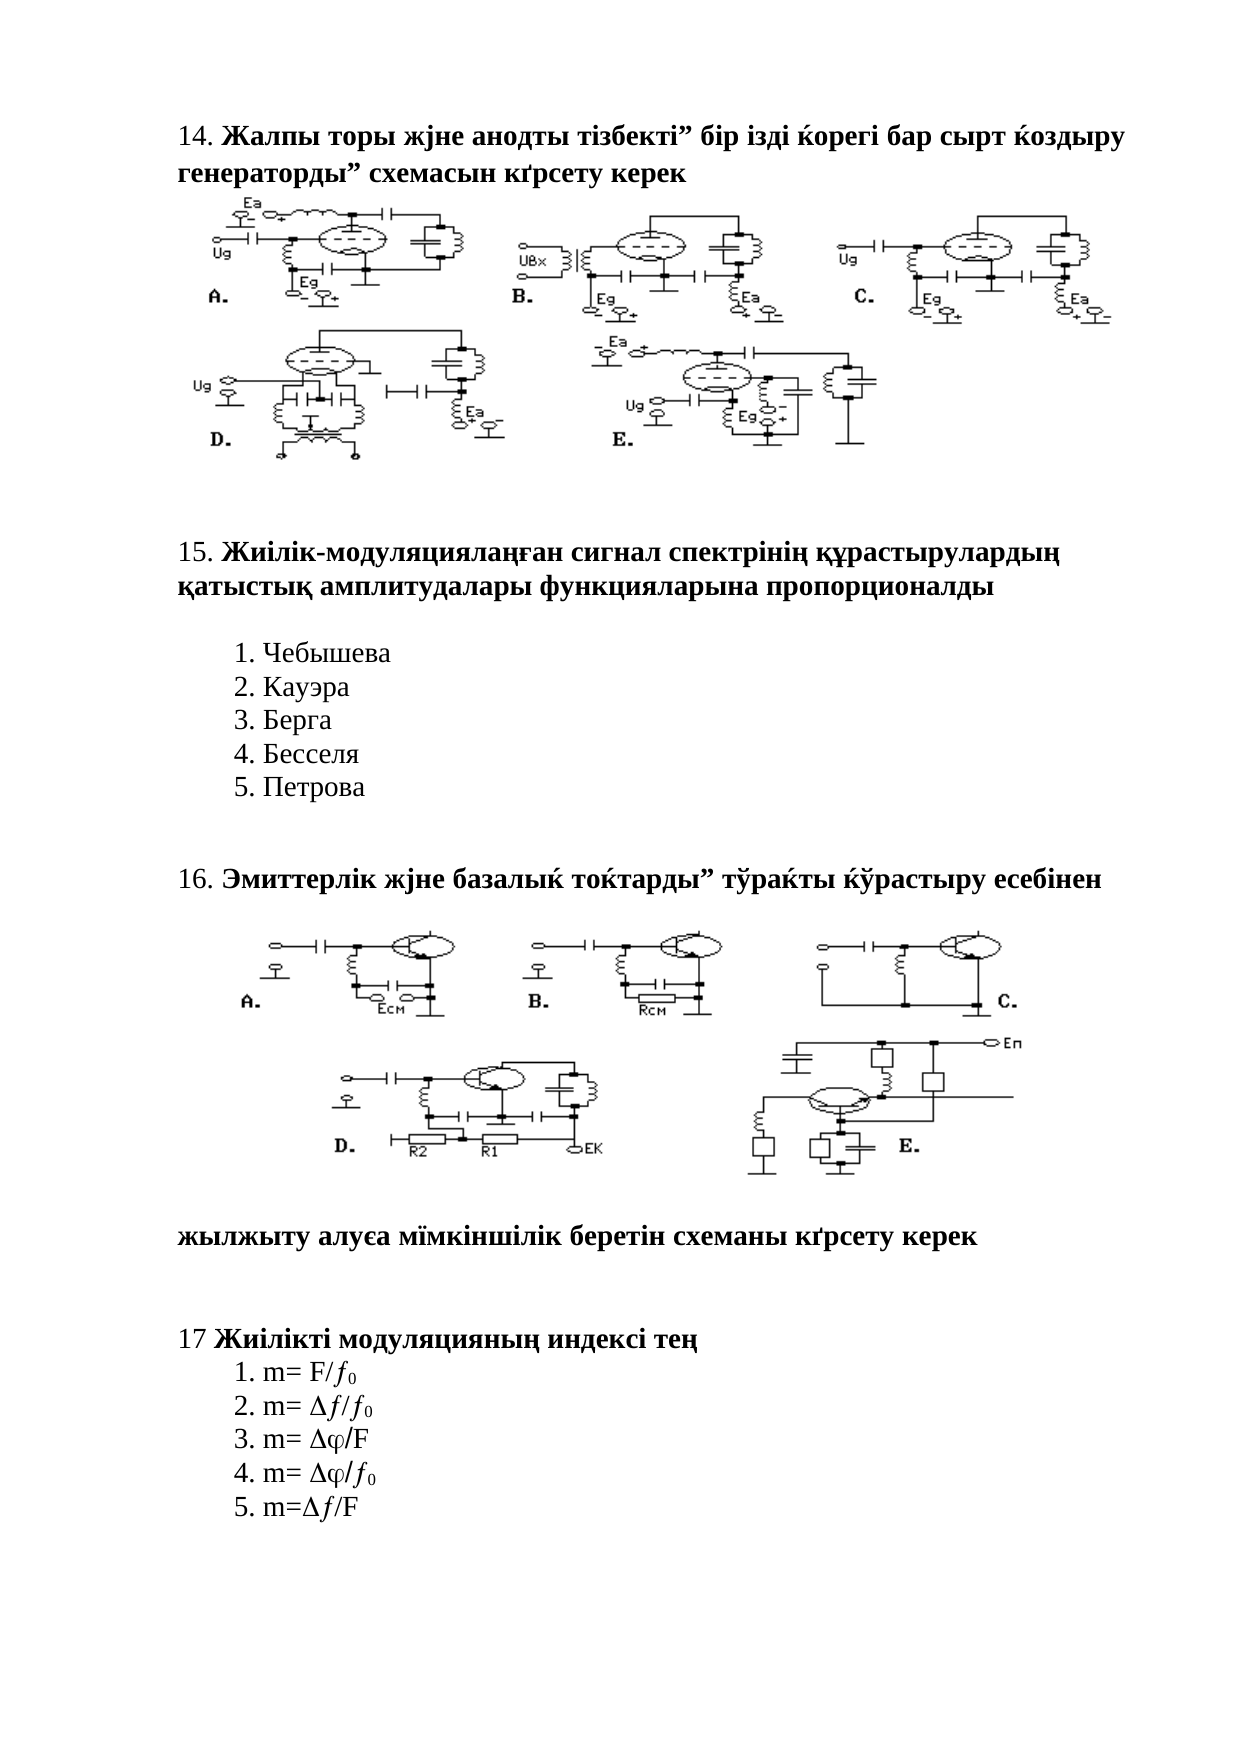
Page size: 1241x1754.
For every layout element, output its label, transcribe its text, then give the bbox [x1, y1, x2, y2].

picture [194, 913, 1155, 1214]
text 4. m= 0 [233, 1455, 1152, 1489]
text 3. Берга [233, 702, 1152, 736]
picture [179, 196, 1154, 501]
text 4. Бесселя [233, 736, 1152, 769]
text 17 Жиілікті модуляцияның индексі тең [177, 1321, 1152, 1354]
text 5. m=/F [233, 1489, 1152, 1522]
text 1. Чебышева [233, 635, 1152, 669]
text 14. Жалпы торы жјне анодты тізбекті” бір ізді ќорегі бар сырт ќоздыру генераторды” схемасын кґрсету керек [177, 118, 1152, 191]
text 5. Петрова [233, 769, 1152, 803]
text 3. m= F [233, 1422, 1152, 1455]
text 2. m= /0 [233, 1388, 1152, 1422]
text 2. Кауэра [233, 669, 1152, 702]
text 1. m= F/0 [233, 1354, 1152, 1388]
text 15. Жиілік-модуляциялаңған сигнал спектрінің құрастырулардың қатыстық амплитудалары функцияларына пропорционалды [177, 534, 1152, 602]
